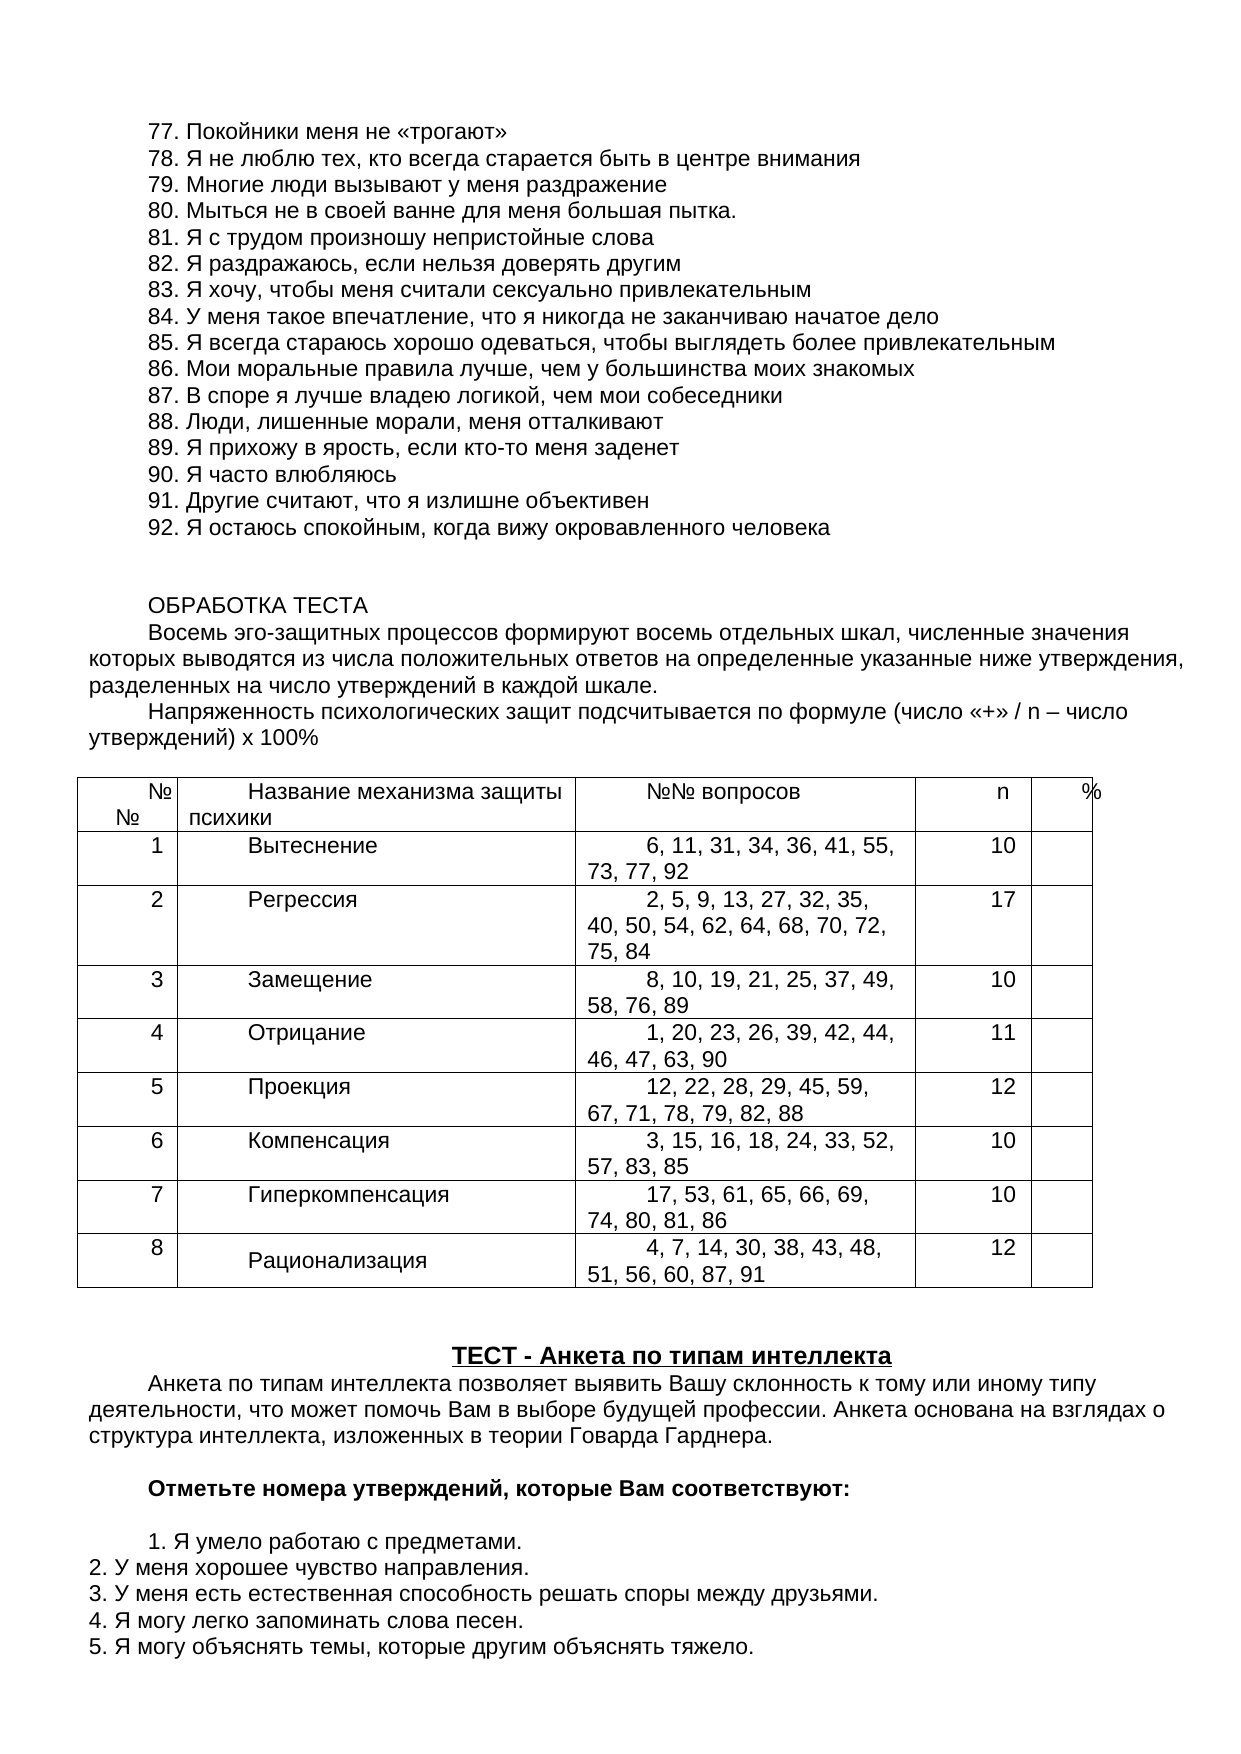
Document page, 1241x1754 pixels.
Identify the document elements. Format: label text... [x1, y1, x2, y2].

text 88. Люди, лишенные морали, меня отталкивают [89, 408, 1196, 434]
text 77. Покойники меня не «трогают» [89, 118, 1196, 144]
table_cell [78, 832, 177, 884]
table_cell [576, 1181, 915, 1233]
text Отметьте номера утверждений, которые Вам соответствуют: [89, 1475, 1196, 1501]
text 87. В споре я лучше владею логикой, чем мои собеседники [89, 382, 1196, 408]
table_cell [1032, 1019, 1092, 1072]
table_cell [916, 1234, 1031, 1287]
text 91. Другие считают, что я излишне объективен [89, 487, 1196, 513]
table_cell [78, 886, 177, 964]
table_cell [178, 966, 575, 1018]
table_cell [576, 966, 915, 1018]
text 85. Я всегда стараюсь хорошо одеваться, чтобы выглядеть более привлекательным [89, 329, 1196, 355]
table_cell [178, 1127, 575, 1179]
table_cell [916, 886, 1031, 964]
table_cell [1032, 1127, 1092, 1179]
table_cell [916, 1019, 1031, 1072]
text Напряженность психологических защит подсчитывается по формуле (число «+» / n – число утверждений) х 100% [89, 698, 1196, 751]
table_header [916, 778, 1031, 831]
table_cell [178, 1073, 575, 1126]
text ОБРАБОТКА ТЕСТА [89, 592, 1196, 619]
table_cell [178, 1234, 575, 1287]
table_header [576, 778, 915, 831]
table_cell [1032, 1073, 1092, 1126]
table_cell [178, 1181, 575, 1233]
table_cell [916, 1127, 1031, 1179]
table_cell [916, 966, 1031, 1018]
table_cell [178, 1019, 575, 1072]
text 86. Мои моральные правила лучше, чем у большинства моих знакомых [89, 355, 1196, 382]
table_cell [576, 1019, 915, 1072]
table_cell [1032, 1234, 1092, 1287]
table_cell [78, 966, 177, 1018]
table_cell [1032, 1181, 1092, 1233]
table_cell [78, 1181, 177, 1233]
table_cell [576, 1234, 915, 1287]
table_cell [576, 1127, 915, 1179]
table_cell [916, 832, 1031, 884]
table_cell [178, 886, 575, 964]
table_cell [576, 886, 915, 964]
text 84. У меня такое впечатление, что я никогда не заканчиваю начатое дело [89, 303, 1196, 329]
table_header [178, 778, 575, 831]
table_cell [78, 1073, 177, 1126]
text 82. Я раздражаюсь, если нельзя доверять другим [89, 250, 1196, 276]
text 81. Я с трудом произношу непристойные слова [89, 223, 1196, 250]
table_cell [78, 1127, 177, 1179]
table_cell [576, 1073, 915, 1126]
text ТЕСТ - Анкета по типам интеллекта [89, 1341, 1196, 1369]
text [89, 1528, 1196, 1659]
text 78. Я не люблю тех, кто всегда старается быть в центре внимания [89, 144, 1196, 171]
text 83. Я хочу, чтобы меня считали сексуально привлекательным [89, 276, 1196, 303]
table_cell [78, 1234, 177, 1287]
text 79. Многие люди вызывают у меня раздражение [89, 171, 1196, 197]
text 90. Я часто влюбляюсь [89, 461, 1196, 487]
text 80. Мыться не в своей ванне для меня большая пытка. [89, 197, 1196, 223]
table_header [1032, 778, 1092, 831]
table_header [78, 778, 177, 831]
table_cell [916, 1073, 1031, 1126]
text 89. Я прихожу в ярость, если кто-то меня заденет [89, 434, 1196, 461]
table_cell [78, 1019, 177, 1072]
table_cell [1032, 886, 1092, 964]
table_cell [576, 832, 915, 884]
text Восемь эго-защитных процессов формируют восемь отдельных шкал, численные значения которых выводятся из числа положительных ответов на определенные указанные ниже утверждения, разделенных на число утверждений в каждой шкале. [89, 619, 1196, 698]
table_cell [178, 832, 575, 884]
text 92. Я остаюсь спокойным, когда вижу окровавленного человека [89, 513, 1196, 540]
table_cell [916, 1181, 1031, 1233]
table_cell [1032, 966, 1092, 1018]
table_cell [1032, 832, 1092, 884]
text Анкета по типам интеллекта позволяет выявить Вашу склонность к тому или иному типу деятельности, что может помочь Вам в выборе будущей профессии. Анкета основана на взглядах о структура интеллекта, изложенных в теории Говарда Гарднера. [89, 1369, 1196, 1449]
